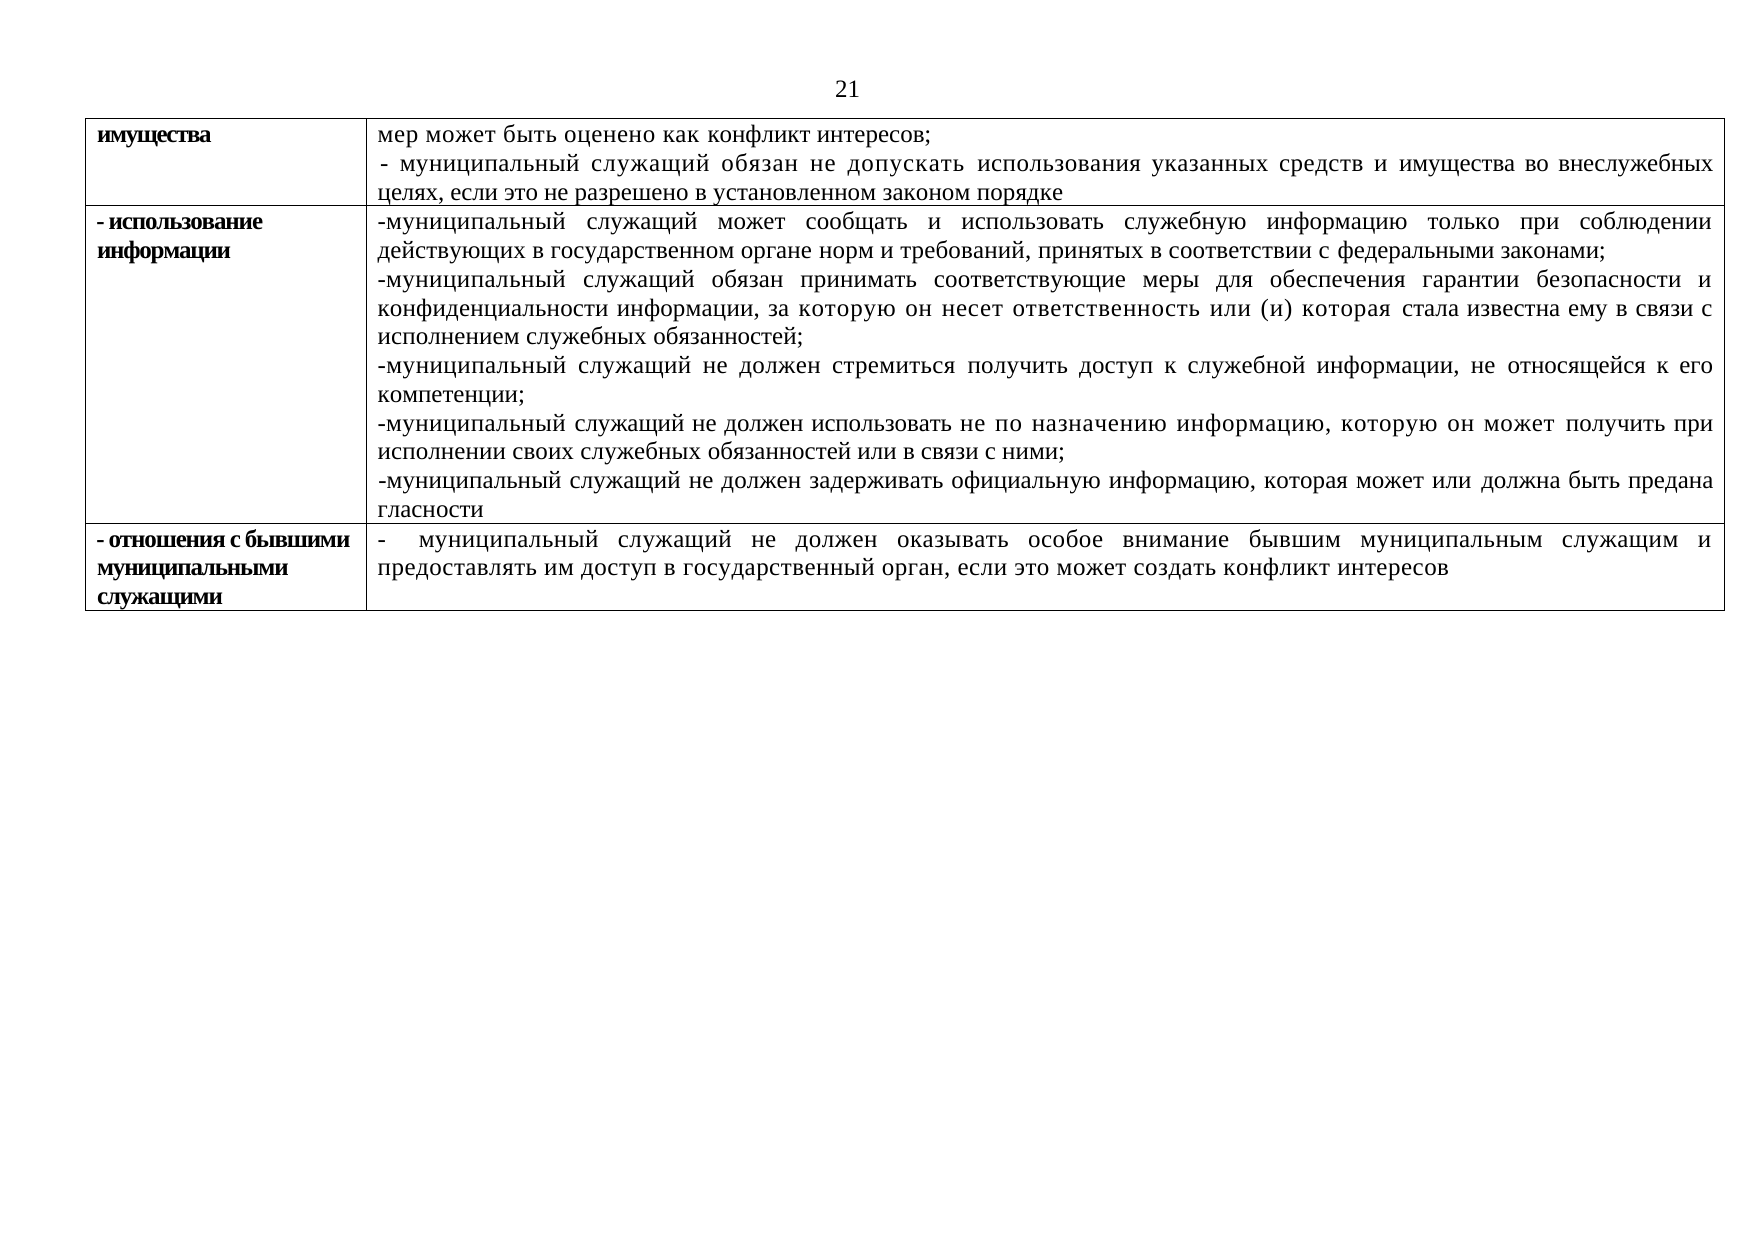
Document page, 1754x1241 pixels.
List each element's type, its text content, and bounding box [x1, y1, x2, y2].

table_cell - использование служебного положения и имущества [86, 119, 366, 205]
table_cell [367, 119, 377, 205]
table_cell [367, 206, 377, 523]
table_cell - использование информации [86, 206, 366, 523]
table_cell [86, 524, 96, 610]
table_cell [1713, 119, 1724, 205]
table_cell муниципальный служащий не должен оказывать особое внимание бывшим муниципальным служащим и предоставлять им доступ в государственный орган, если это может создать конфликт интересов [367, 524, 1724, 610]
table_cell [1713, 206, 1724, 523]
